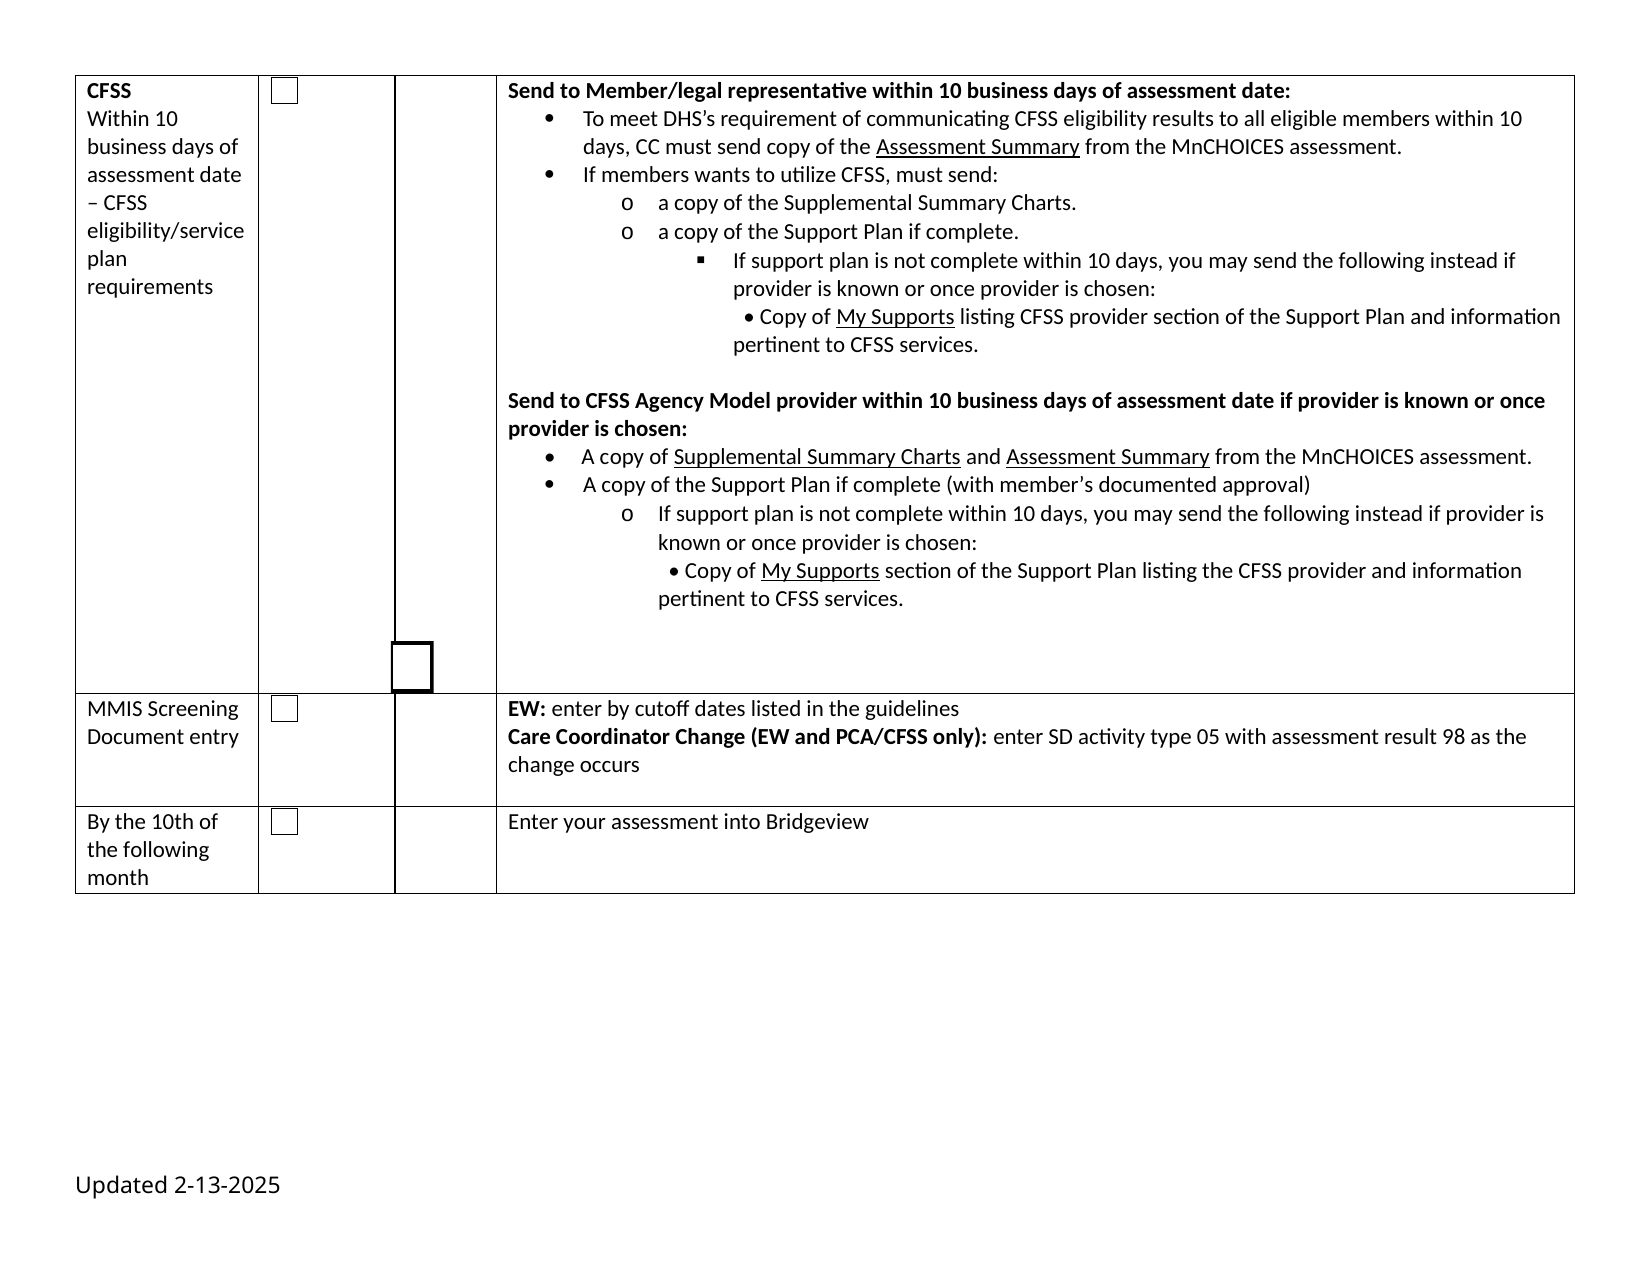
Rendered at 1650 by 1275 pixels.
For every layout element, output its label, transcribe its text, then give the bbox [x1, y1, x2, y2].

table_cell CFSS Within 10 business days of assessment date – CFSS eligibility/service plan requirements [76, 76, 258, 693]
table_cell [259, 807, 394, 893]
table_cell [259, 76, 394, 693]
table_cell [396, 807, 496, 893]
table_cell MMIS Screening Document entry [76, 694, 258, 806]
table_cell EW: enter by cutoff dates listed in the guidelines Care Coordinator Change (EW and PCA/CFSS only): enter SD activity type 05 with assessment result 98 as the change occurs [497, 694, 1574, 806]
table_cell Enter your assessment into Bridgeview [497, 807, 1574, 893]
table_cell [259, 694, 394, 806]
table_cell [396, 76, 496, 693]
table_cell [396, 694, 496, 806]
table_cell Send to Member/legal representative within 10 business days of assessment date: To meet DHS’s requirement of communicating CFSS eligibility results to all eligible members within 10 days, CC must send copy of the Assessment Summary from the MnCHOICES assessment. If members wants to utilize CFSS, must send: a copy of the Supplemental Summary Charts. a copy of the Support Plan if complete. If support plan is not complete within 10 days, you may send the following instead if provider is known or once provider is chosen: • Copy of My Supports listing CFSS provider section of the Support Plan and information pertinent to CFSS services. Send to CFSS Agency Model provider within 10 business days of assessment date if provider is known or once provider is chosen: • A copy of Supplemental Summary Charts and Assessment Summary from the MnCHOICES assessment. A copy of the Support Plan if complete (with member’s documented approval) If support plan is not complete within 10 days, you may send the following instead if provider is known or once provider is chosen: • Copy of My Supports section of the Support Plan listing the CFSS provider and information pertinent to CFSS services. [497, 76, 1574, 693]
picture [390, 641, 434, 693]
table_cell By the 10th of the following month [76, 807, 258, 893]
